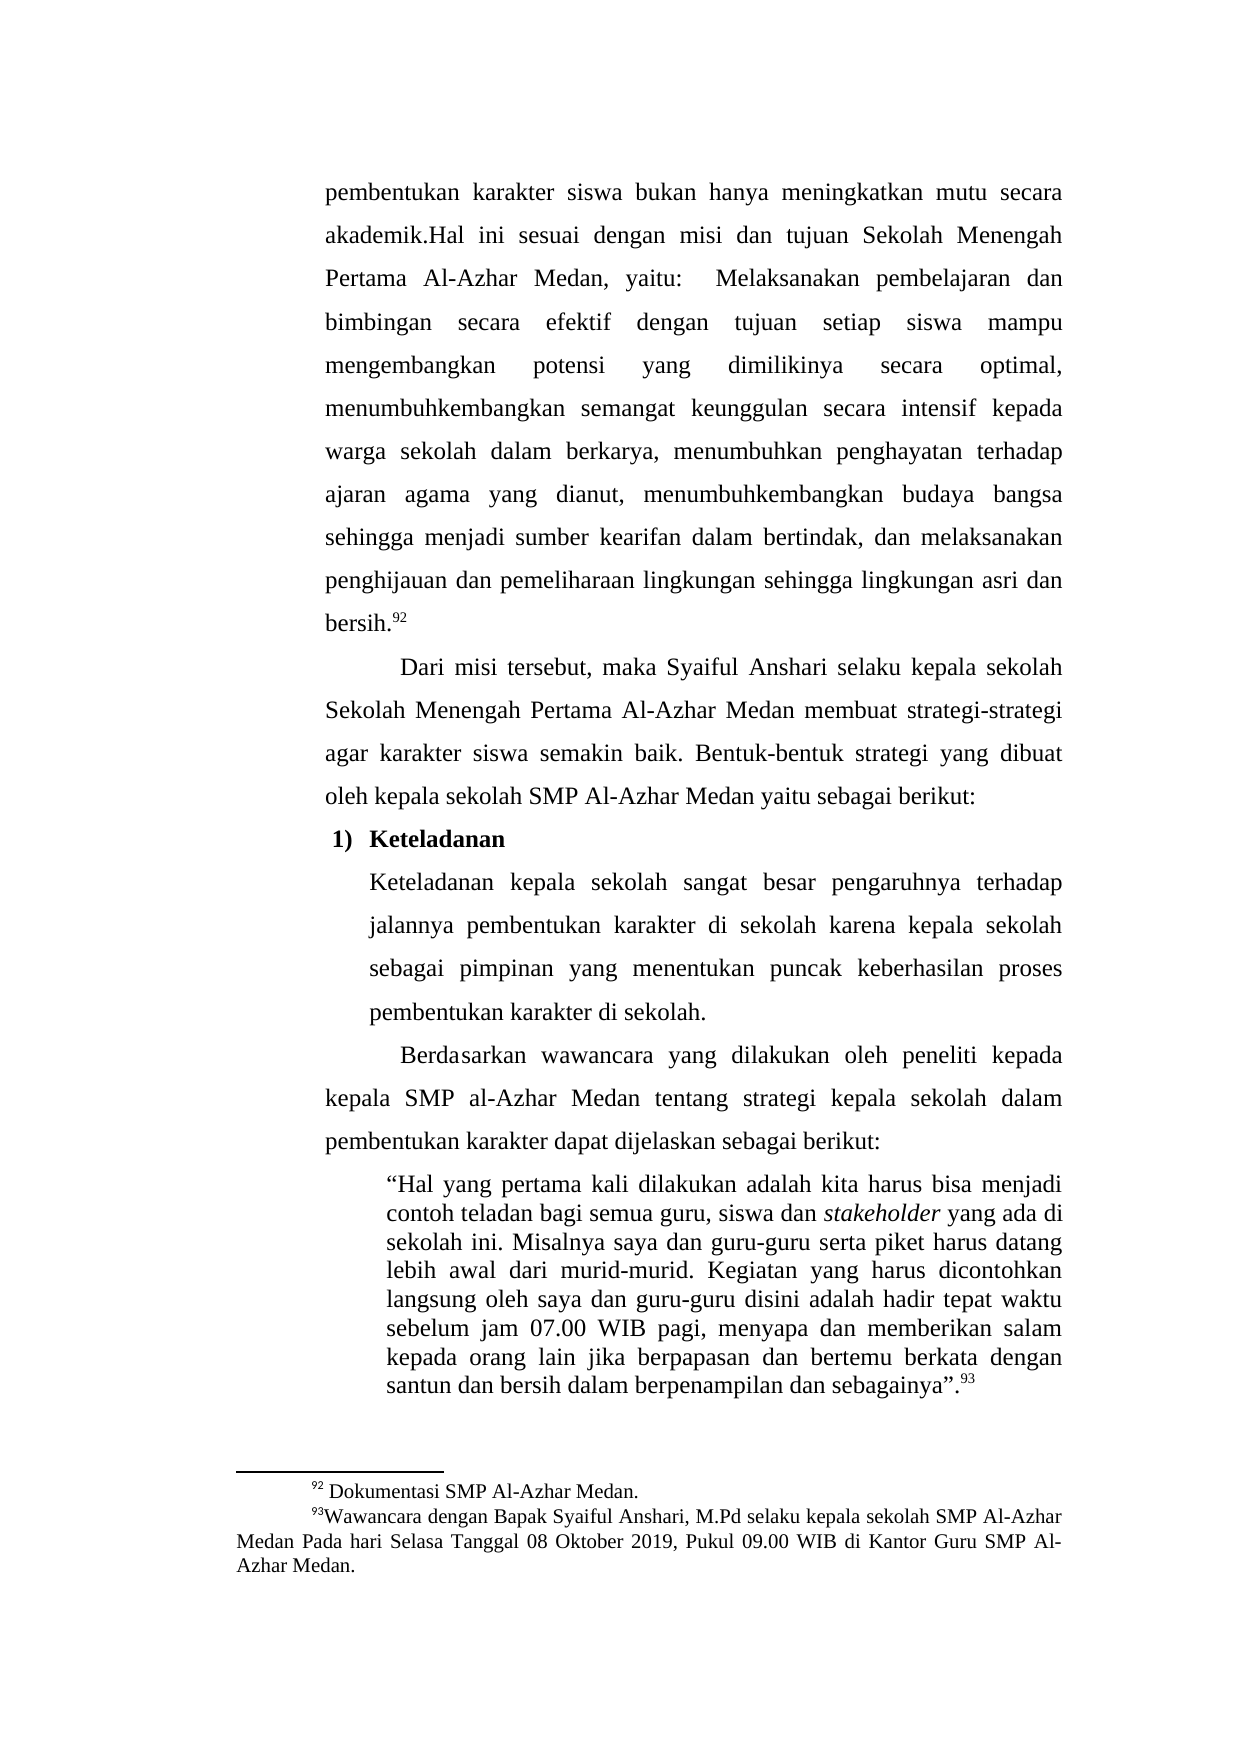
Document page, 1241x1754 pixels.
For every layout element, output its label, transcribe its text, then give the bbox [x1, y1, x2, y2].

text Keteladanan kepala sekolah sangat besar pengaruhnya terhadap jalannya pembentukan karakter di sekolah karena kepala sekolah sebagai pimpinan yang menentukan puncak keberhasilan proses pembentukan karakter di sekolah. [369, 867, 1063, 1025]
text Dari misi tersebut, maka Syaiful Anshari selaku kepala sekolah Sekolah Menengah Pertama Al-Azhar Medan membuat strategi-strategi agar karakter siswa semakin baik. Bentuk-bentuk strategi yang dibuat oleh kepala sekolah SMP Al-Azhar Medan yaitu sebagai berikut: [325, 652, 1063, 810]
list Keteladanan [332, 824, 1063, 853]
text Berda sarkan wawancara yang dilakukan oleh peneliti kepada kepala SMP al-Azhar Medan tentang strategi kepala sekolah dalam pembentukan karakter dapat dijelaskan sebagai berikut: [325, 1040, 1063, 1155]
text “Hal yang pertama kali dilakukan adalah kita harus bisa menjadi contoh teladan bagi semua guru, siswa dan stakeholder yang ada di sekolah ini. Misalnya saya dan guru-guru serta piket harus datang lebih awal dari murid-murid. Kegiatan yang harus dicontohkan langsung oleh saya dan guru-guru disini adalah hadir tepat waktu sebelum jam 07.00 WIB pagi, menyapa dan memberikan salam kepada orang lain jika berpapasan dan bertemu berkata dengan santun dan bersih dalam berpenampilan dan sebagainya”. [386, 1169, 1063, 1399]
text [325, 177, 1063, 637]
